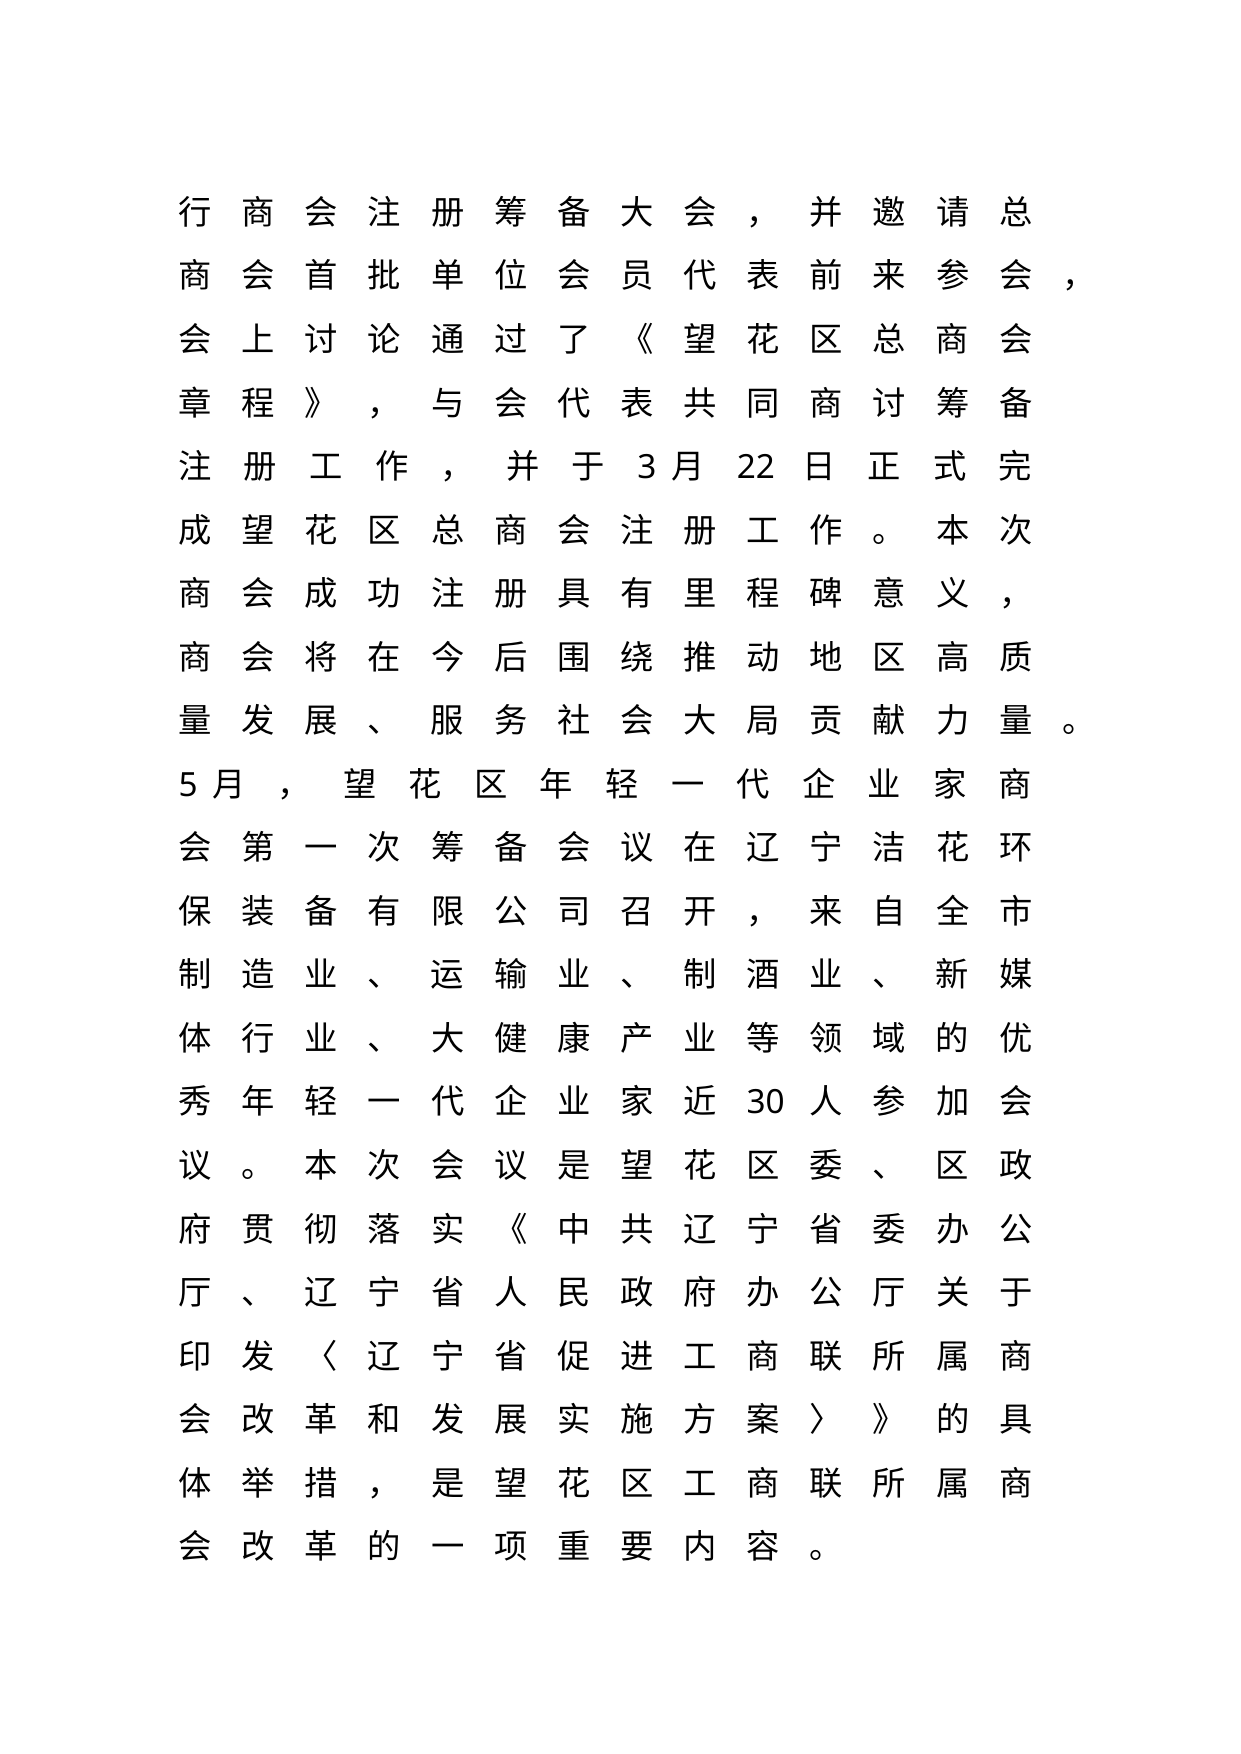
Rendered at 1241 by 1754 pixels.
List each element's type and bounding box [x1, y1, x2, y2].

text [178, 178, 1062, 1576]
